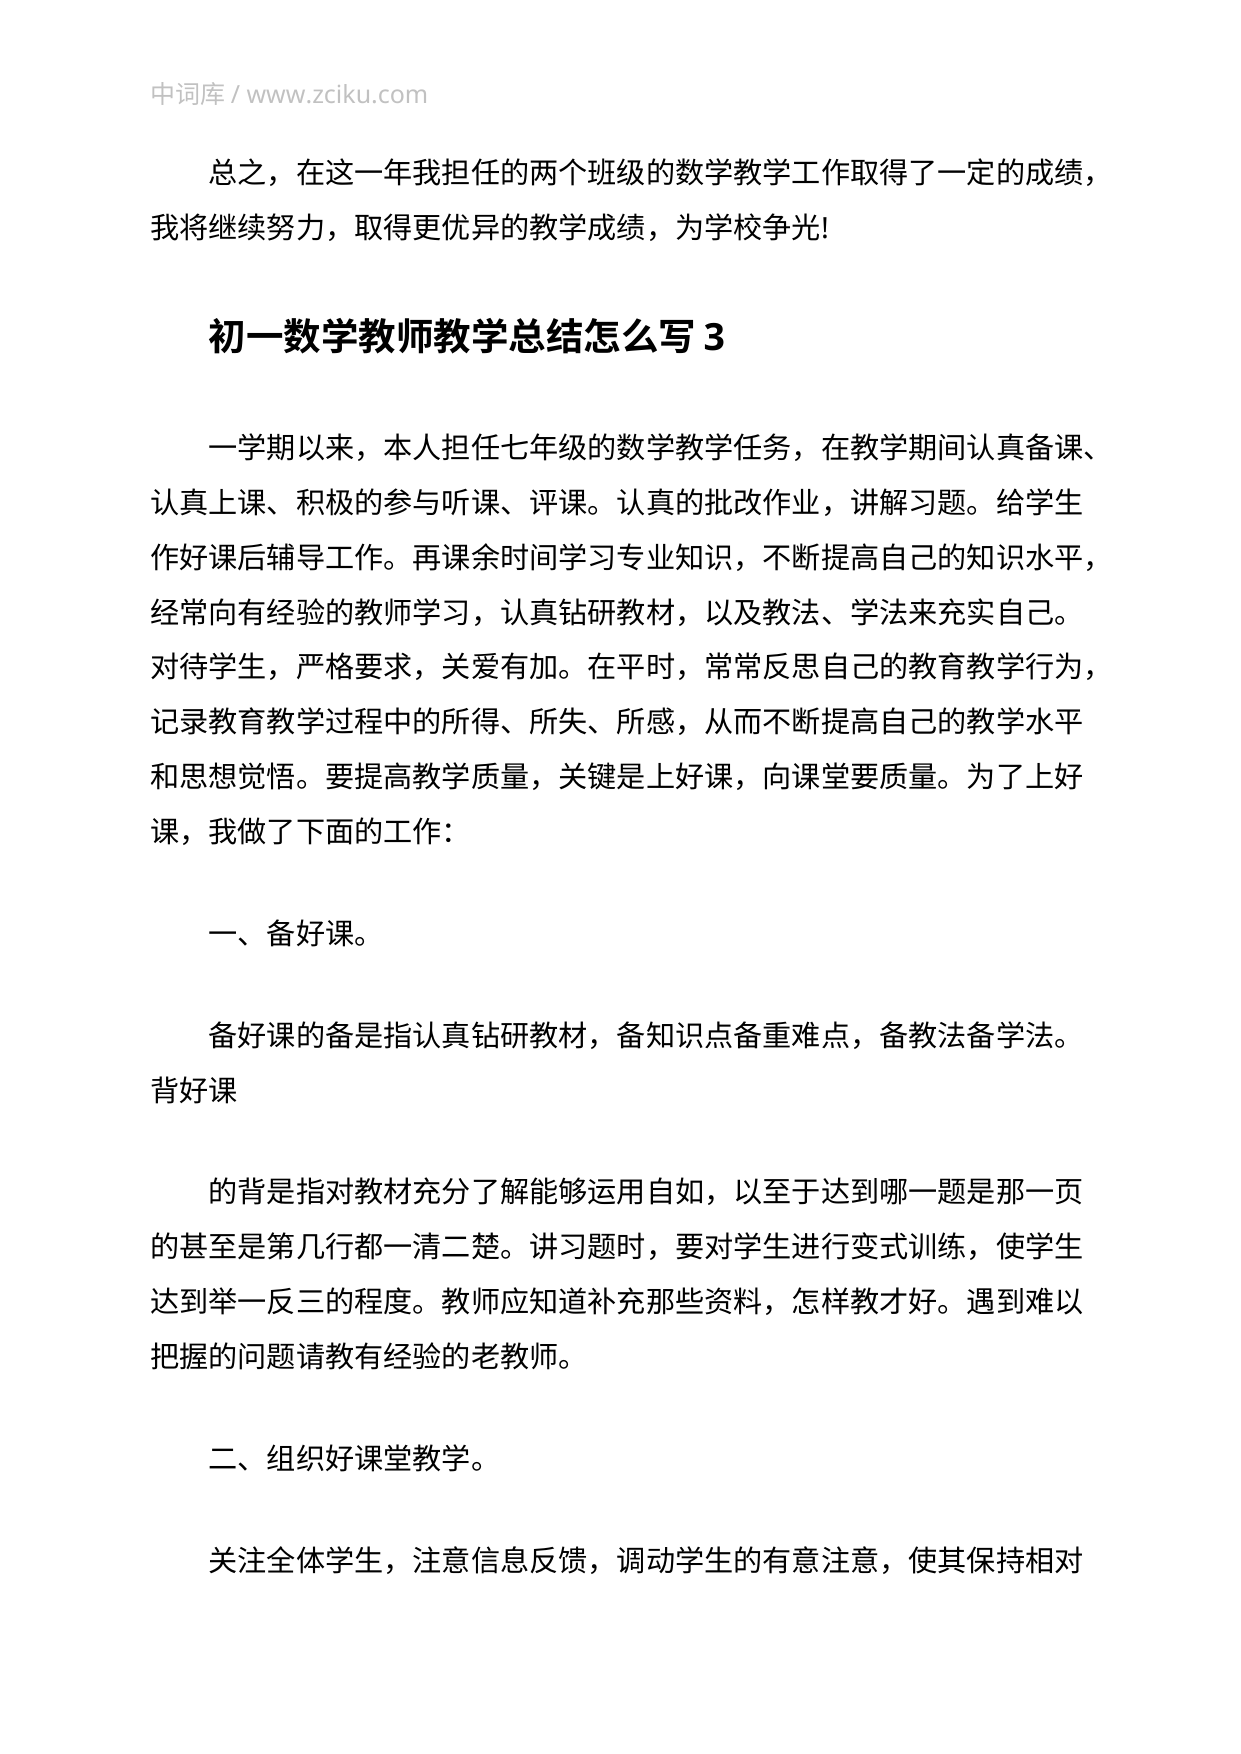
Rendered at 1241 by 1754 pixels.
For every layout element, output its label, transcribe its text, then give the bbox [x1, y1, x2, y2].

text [150, 1537, 1090, 1579]
text 一学期以来，本人担任七年级的数学教学任务，在教学期间认真备课、认真上课、积极的参与听课、评课。认真的批改作业，讲解习题。给学生作好课后辅导工作。再课余时间学习专业知识，不断提高自己的知识水平，经常向有经验的教师学习，认真钻研教材，以及教法、学法来充实自己。对待学生，严格要求，关爱有加。在平时，常常反思自己的教育教学行为，记录教育教学过程中的所得、所失、所感，从而不断提高自己的教学水平和思想觉悟。要提高教学质量，关键是上好课，向课堂要质量。为了上好课，我做了下面的工作： [150, 424, 1090, 851]
text 总之，在这一年我担任的两个班级的数学教学工作取得了一定的成绩，我将继续努力，取得更优异的教学成绩，为学校争光! [150, 150, 1090, 247]
text 二、组织好课堂教学。 [150, 1435, 1090, 1478]
text 一、备好课。 [150, 911, 1090, 953]
text 备好课的备是指认真钻研教材，备知识点备重难点，备教法备学法。背好课 [150, 1012, 1090, 1109]
text 的背是指对教材充分了解能够运用自如，以至于达到哪一题是那一页的甚至是第几行都一清二楚。讲习题时，要对学生进行变式训练，使学生达到举一反三的程度。教师应知道补充那些资料，怎样教才好。遇到难以把握的问题请教有经验的老教师。 [150, 1169, 1090, 1376]
text 初一数学教师教学总结怎么写3 [150, 307, 1090, 361]
